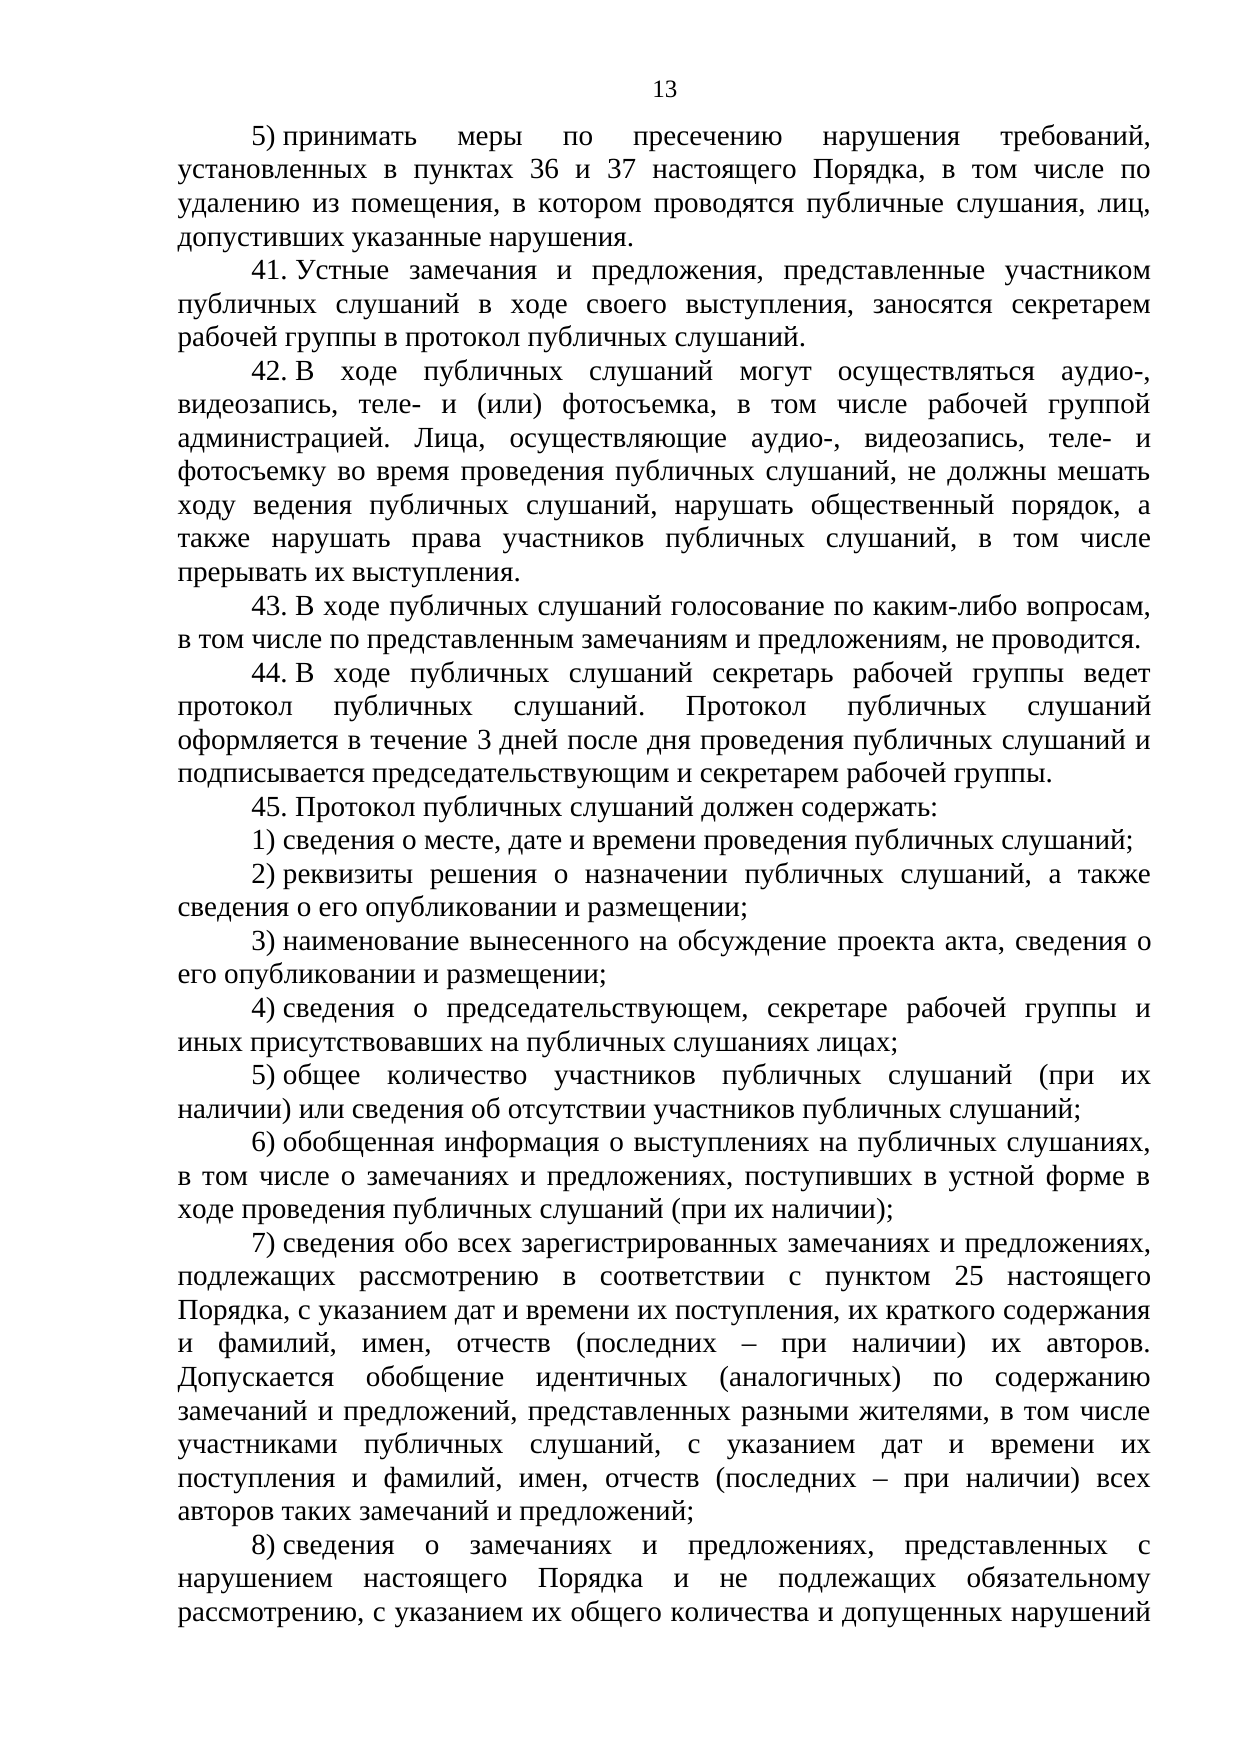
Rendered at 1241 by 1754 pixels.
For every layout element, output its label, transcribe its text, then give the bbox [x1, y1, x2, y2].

text 5) принимать меры по пресечению нарушения требований, установленных в пунктах 36 и 37 настоящего Порядка, в том числе по удалению из помещения, в котором проводятся публичные слушания, лиц, допустивших указанные нарушения. [177, 118, 1152, 252]
text 3) наименование вынесенного на обсуждение проекта акта, сведения о его опубликовании и размещении; [177, 923, 1152, 990]
text 4) сведения о председательствующем, секретаре рабочей группы и иных присутствовавших на публичных слушаниях лицах; [177, 990, 1152, 1057]
text 1) сведения о месте, дате и времени проведения публичных слушаний; [177, 822, 1152, 856]
text 7) сведения обо всех зарегистрированных замечаниях и предложениях, подлежащих рассмотрению в соответствии с пунктом 25 настоящего Порядка, с указанием дат и времени их поступления, их краткого содержания и фамилий, имен, отчеств (последних – при наличии) их авторов. Допускается обобщение идентичных (аналогичных) по содержанию замечаний и предложений, представленных разными жителями, в том числе участниками публичных слушаний, с указанием дат и времени их поступления и фамилий, имен, отчеств (последних – при наличии) всех авторов таких замечаний и предложений; [177, 1225, 1152, 1527]
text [177, 1527, 1152, 1627]
text 6) обобщенная информация о выступлениях на публичных слушаниях, в том числе о замечаниях и предложениях, поступивших в устной форме в ходе проведения публичных слушаний (при их наличии); [177, 1124, 1152, 1225]
text 5) общее количество участников публичных слушаний (при их наличии) или сведения об отсутствии участников публичных слушаний; [177, 1057, 1152, 1124]
text 2) реквизиты решения о назначении публичных слушаний, а также сведения о его опубликовании и размещении; [177, 856, 1152, 923]
text 42. В ходе публичных слушаний могут осуществляться аудио-, видеозапись, теле- и (или) фотосъемка, в том числе рабочей группой администрацией. Лица, осуществляющие аудио-, видеозапись, теле- и фотосъемку во время проведения публичных слушаний, не должны мешать ходу ведения публичных слушаний, нарушать общественный порядок, а также нарушать права участников публичных слушаний, в том числе прерывать их выступления. [177, 353, 1152, 588]
text 45. Протокол публичных слушаний должен содержать: [177, 789, 1152, 822]
text 43. В ходе публичных слушаний голосование по каким-либо вопросам, в том числе по представленным замечаниям и предложениям, не проводится. [177, 588, 1152, 655]
text 41. Устные замечания и предложения, представленные участником публичных слушаний в ходе своего выступления, заносятся секретарем рабочей группы в протокол публичных слушаний. [177, 252, 1152, 353]
text 44. В ходе публичных слушаний секретарь рабочей группы ведет протокол публичных слушаний. Протокол публичных слушаний оформляется в течение 3 дней после дня проведения публичных слушаний и подписывается председательствующим и секретарем рабочей группы. [177, 655, 1152, 789]
